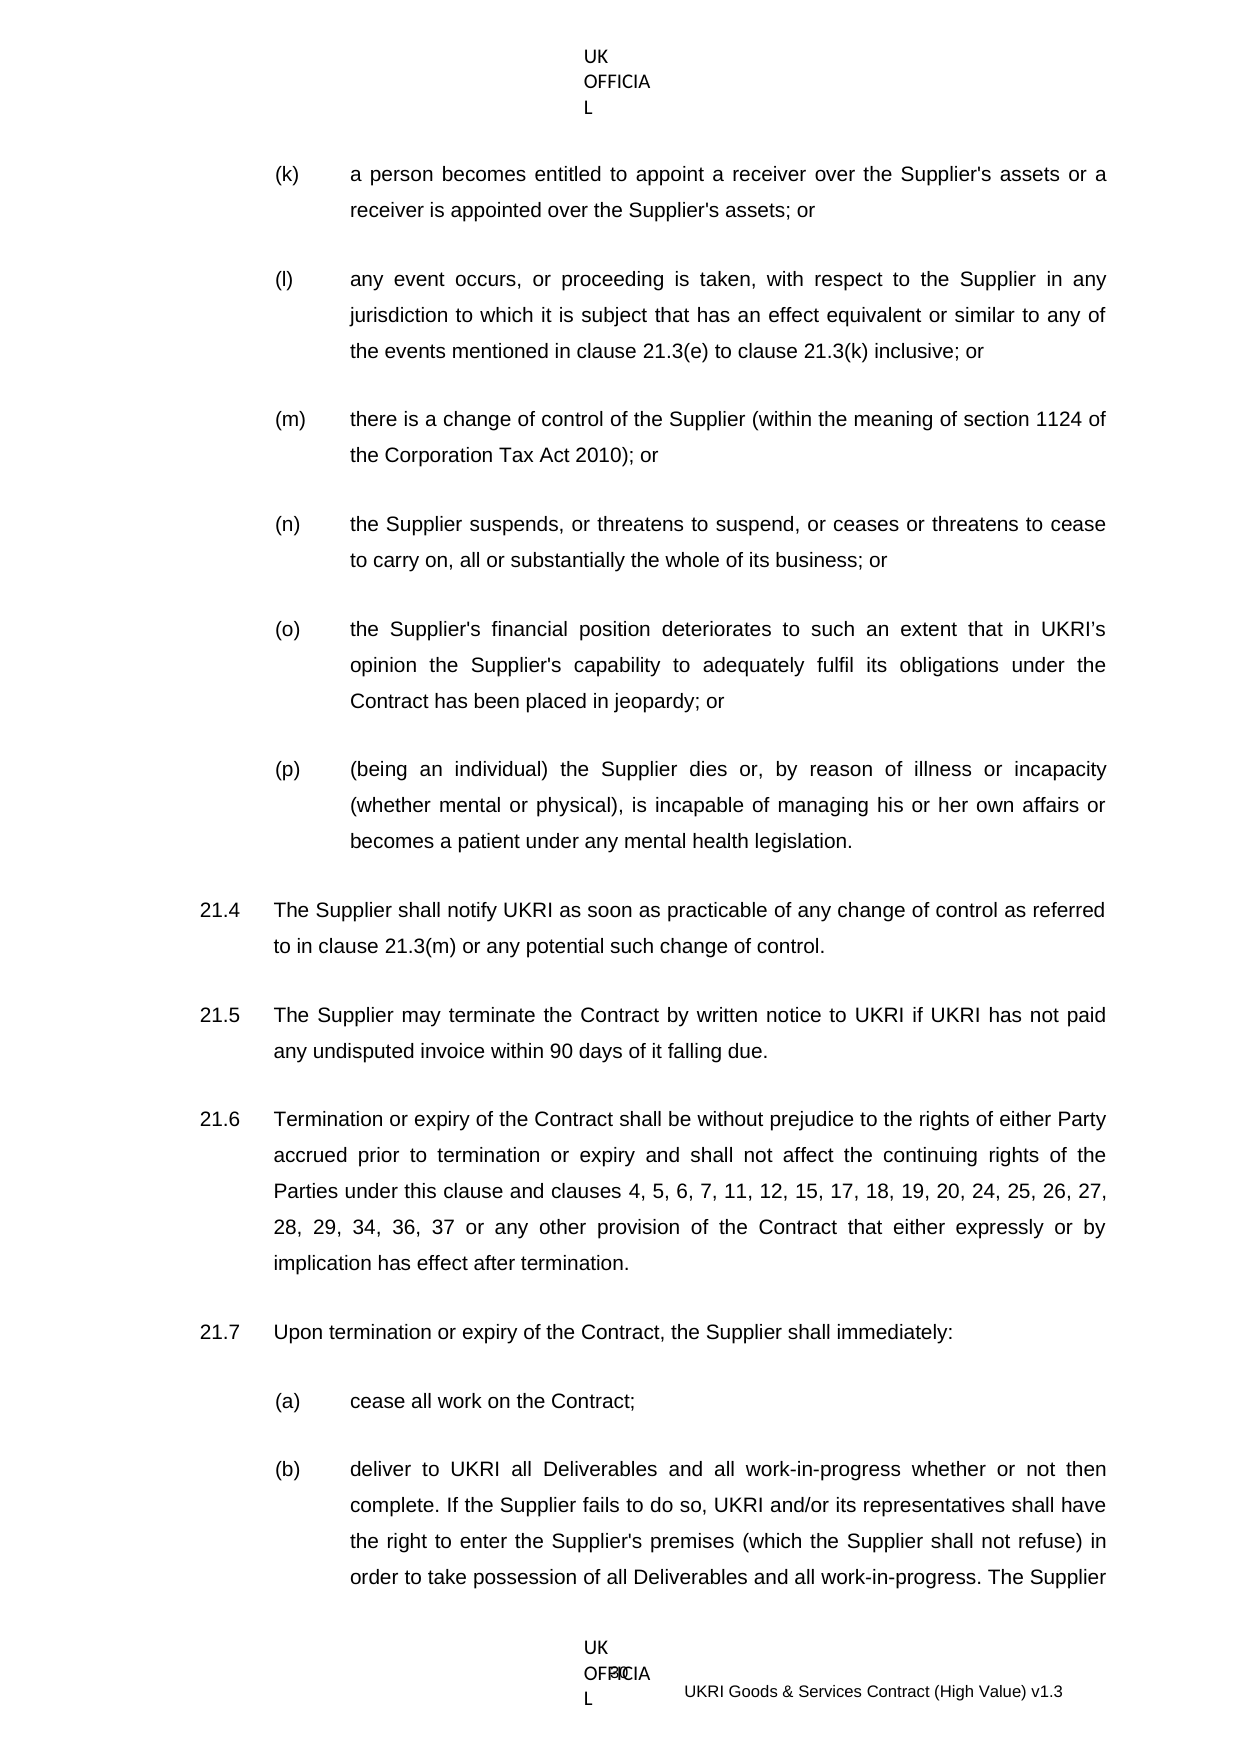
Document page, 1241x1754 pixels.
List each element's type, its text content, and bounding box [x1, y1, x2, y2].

table_cell The Supplier may terminate the Contract by written notice to UKRI if UKRI has not paid any undisputed invoice within 90 days of it falling due. [192, 991, 1115, 1095]
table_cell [192, 1445, 1115, 1589]
table_cell Termination or expiry of the Contract shall be without prejudice to the rights of either Party accrued prior to termination or expiry and shall not affect the continuing rights of the Parties under this clause and clauses 4, 5, 6, 7, 11, 12, 15, 17, 18, 19, 20, 24, 25, 26, 27, 28, 29, 34, 36, 37 or any other provision of the Contract that either expressly or by implication has effect after termination. [192, 1095, 1115, 1308]
table_cell The Supplier shall notify UKRI as soon as practicable of any change of control as referred to in clause 21.3(m) or any potential such change of control. [192, 886, 1115, 991]
table_cell there is a change of control of the Supplier (within the meaning of section 1124 of the Corporation Tax Act 2010); or [192, 395, 1115, 500]
table_cell Upon termination or expiry of the Contract, the Supplier shall immediately: [192, 1308, 1115, 1377]
table_cell (being an individual) the Supplier dies or, by reason of illness or incapacity (whether mental or physical), is incapable of managing his or her own affairs or becomes a patient under any mental health legislation. [192, 745, 1115, 886]
table_cell a person becomes entitled to appoint a receiver over the Supplier's assets or a receiver is appointed over the Supplier's assets; or [192, 150, 1115, 255]
table_cell the Supplier suspends, or threatens to suspend, or ceases or threatens to cease to carry on, all or substantially the whole of its business; or [192, 500, 1115, 605]
table_cell the Supplier's financial position deteriorates to such an extent that in UKRI’s opinion the Supplier's capability to adequately fulfil its obligations under the Contract has been placed in jeopardy; or [192, 605, 1115, 745]
table_cell cease all work on the Contract; [192, 1377, 1115, 1445]
table_cell any event occurs, or proceeding is taken, with respect to the Supplier in any jurisdiction to which it is subject that has an effect equivalent or similar to any of the events mentioned in clause 21.3(e) to clause 21.3(k) inclusive; or [192, 255, 1115, 395]
